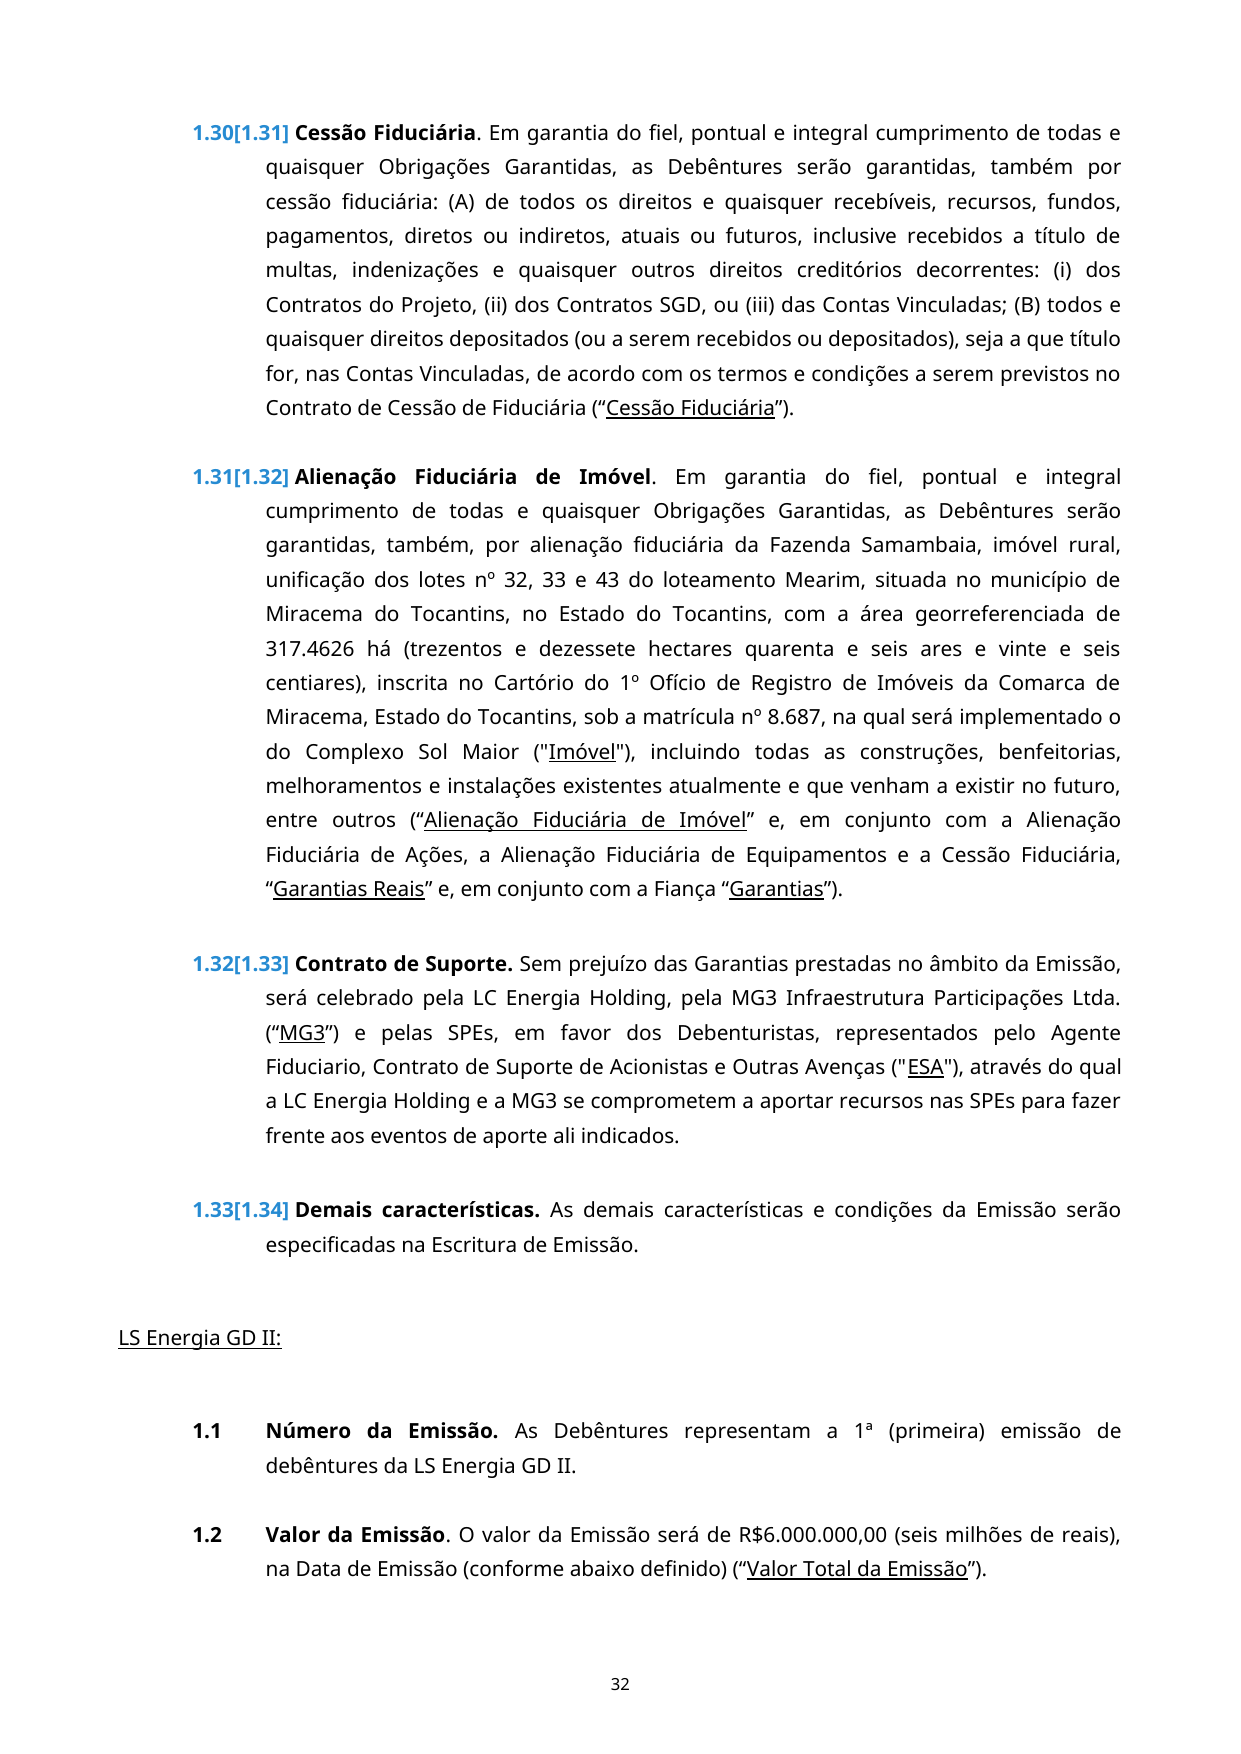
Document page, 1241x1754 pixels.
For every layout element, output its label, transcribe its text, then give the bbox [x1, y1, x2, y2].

list Valor da Emissão. O valor da Emissão será de R$6.000.000,00 (seis milhões de reais), na Data de Emissão (conforme abaixo definido) (“Valor Total da Emissão”). [192, 1520, 1122, 1582]
list Cessão Fiduciária. Em garantia do fiel, pontual e integral cumprimento de todas e quaisquer Obrigações Garantidas, as Debêntures serão garantidas, também por cessão fiduciária: (A) de todos os direitos e quaisquer recebíveis, recursos, fundos, pagamentos, diretos ou indiretos, atuais ou futuros, inclusive recebidos a título de multas, indenizações e quaisquer outros direitos creditórios decorrentes: (i) dos Contratos do Projeto, (ii) dos Contratos SGD, ou (iii) das Contas Vinculadas; (B) todos e quaisquer direitos depositados (ou a serem recebidos ou depositados), seja a que título for, nas Contas Vinculadas, de acordo com os termos e condições a serem previstos no Contrato de Cessão de Fiduciária (“Cessão Fiduciária”). [192, 118, 1122, 422]
list Alienação Fiduciária de Imóvel. Em garantia do fiel, pontual e integral cumprimento de todas e quaisquer Obrigações Garantidas, as Debêntures serão garantidas, também, por alienação fiduciária da Fazenda Samambaia, imóvel rural, unificação dos lotes nº 32, 33 e 43 do loteamento Mearim, situada no município de Miracema do Tocantins, no Estado do Tocantins, com a área georreferenciada de 317.4626 há (trezentos e dezessete hectares quarenta e seis ares e vinte e seis centiares), inscrita no Cartório do 1º Ofício de Registro de Imóveis da Comarca de Miracema, Estado do Tocantins, sob a matrícula nº 8.687, na qual será implementado o do Complexo Sol Maior ("Imóvel"), incluindo todas as construções, benfeitorias, melhoramentos e instalações existentes atualmente e que venham a existir no futuro, entre outros (“Alienação Fiduciária de Imóvel” e, em conjunto com a Alienação Fiduciária de Ações, a Alienação Fiduciária de Equipamentos e a Cessão Fiduciária, “Garantias Reais” e, em conjunto com a Fiança “Garantias”). [192, 462, 1122, 903]
text LS Energia GD II: [118, 1323, 1122, 1352]
list Contrato de Suporte. Sem prejuízo das Garantias prestadas no âmbito da Emissão, será celebrado pela LC Energia Holding, pela MG3 Infraestrutura Participações Ltda. (“MG3”) e pelas SPEs, em favor dos Debenturistas, representados pelo Agente Fiduciario, Contrato de Suporte de Acionistas e Outras Avenças ("ESA"), através do qual a LC Energia Holding e a MG3 se comprometem a aportar recursos nas SPEs para fazer frente aos eventos de aporte ali indicados. [192, 949, 1122, 1149]
list Demais características. As demais características e condições da Emissão serão especificadas na Escritura de Emissão. [192, 1196, 1122, 1258]
list Número da Emissão. As Debêntures representam a 1ª (primeira) emissão de debêntures da LS Energia GD II. [192, 1417, 1122, 1479]
